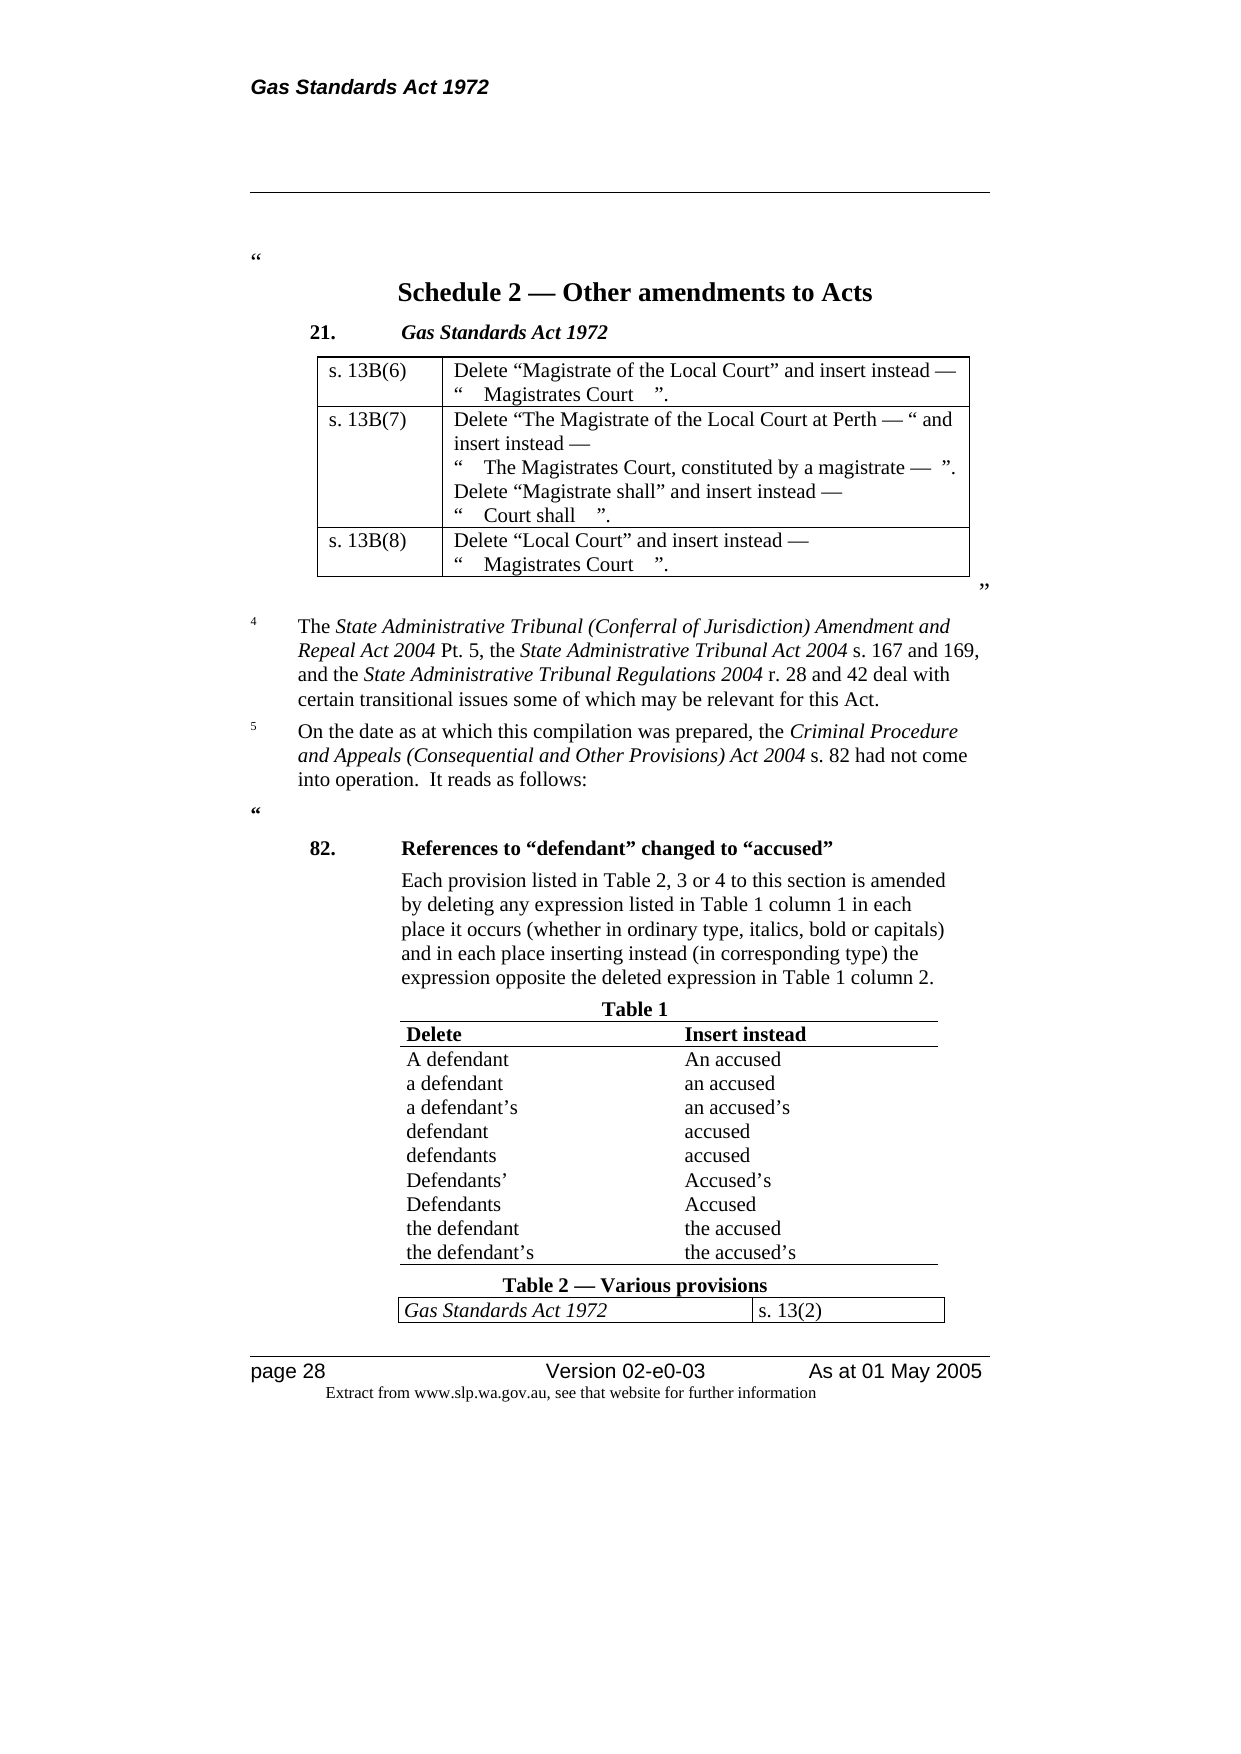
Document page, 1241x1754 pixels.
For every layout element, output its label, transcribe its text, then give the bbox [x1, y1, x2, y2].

table_cell Accused [679, 1192, 938, 1216]
table_header s. 13(2) [753, 1298, 944, 1322]
table_cell Accused’s [679, 1168, 938, 1192]
table_cell the accused [679, 1216, 938, 1240]
table_cell accused [679, 1144, 938, 1167]
table_cell a defendant [400, 1071, 678, 1095]
table_cell A defendant [400, 1047, 678, 1071]
table_header Delete “Magistrate of the Local Court” and insert instead — “ Magistrates Court ”. [443, 358, 969, 406]
text Each provision listed in Table 2, 3 or 4 to this section is amended by deleting any expression listed in Table 1 column 1 in each place it occurs (whether in ordinary type, italics, bold or capitals) and in each place inserting instead (in corresponding type) the expression opposite the deleted expression in Table 1 column 2. [312, 868, 960, 989]
table_header Delete [400, 1022, 678, 1046]
table_cell the accused’s [679, 1240, 938, 1264]
subtitle “ [250, 801, 960, 826]
subtitle 82. References to “defendant” changed to “accused” [309, 836, 960, 860]
table_header Insert instead [679, 1022, 938, 1046]
text ” [250, 577, 990, 606]
table_cell the defendant’s [400, 1240, 678, 1264]
table_cell an accused’s [679, 1095, 938, 1119]
subtitle 21. Gas Standards Act 1972 [309, 320, 960, 344]
table_cell the defendant [400, 1216, 678, 1240]
table_cell an accused [679, 1071, 938, 1095]
subtitle Table 2 — Various provisions [309, 1273, 960, 1297]
table_header Gas Standards Act 1972 [399, 1298, 752, 1322]
table_cell Defendants’ [400, 1168, 678, 1192]
subtitle Schedule 2 — Other amendments to Acts [309, 276, 960, 307]
table_cell Delete “The Magistrate of the Local Court at Perth — “ and insert instead — “ The Magistrates Court, constituted by a magistrate — ”. Delete “Magistrate shall” and insert instead — “ Court shall ”. [443, 407, 969, 527]
subtitle Table 1 [309, 997, 960, 1021]
table_cell defendants [400, 1144, 678, 1167]
table_cell a defendant’s [400, 1095, 678, 1119]
table_cell defendant [400, 1119, 678, 1143]
table_cell An accused [679, 1047, 938, 1071]
text “ [250, 247, 990, 276]
text 5 On the date as at which this compilation was prepared, the Criminal Procedure and Appeals (Consequential and Other Provisions) Act 2004 s. 82 had not come into operation. It reads as follows: [250, 719, 990, 791]
table_cell s. 13B(7) [318, 407, 442, 527]
text 4 The State Administrative Tribunal (Conferral of Jurisdiction) Amendment and Repeal Act 2004 Pt. 5, the State Administrative Tribunal Act 2004 s. 167 and 169, and the State Administrative Tribunal Regulations 2004 r. 28 and 42 deal with certain transitional issues some of which may be relevant for this Act. [250, 614, 990, 711]
table_cell s. 13B(8) [318, 528, 442, 576]
table_header s. 13B(6) [318, 358, 442, 406]
table_cell accused [679, 1119, 938, 1143]
table_cell Delete “Local Court” and insert instead — “ Magistrates Court ”. [443, 528, 969, 576]
table_cell Defendants [400, 1192, 678, 1216]
